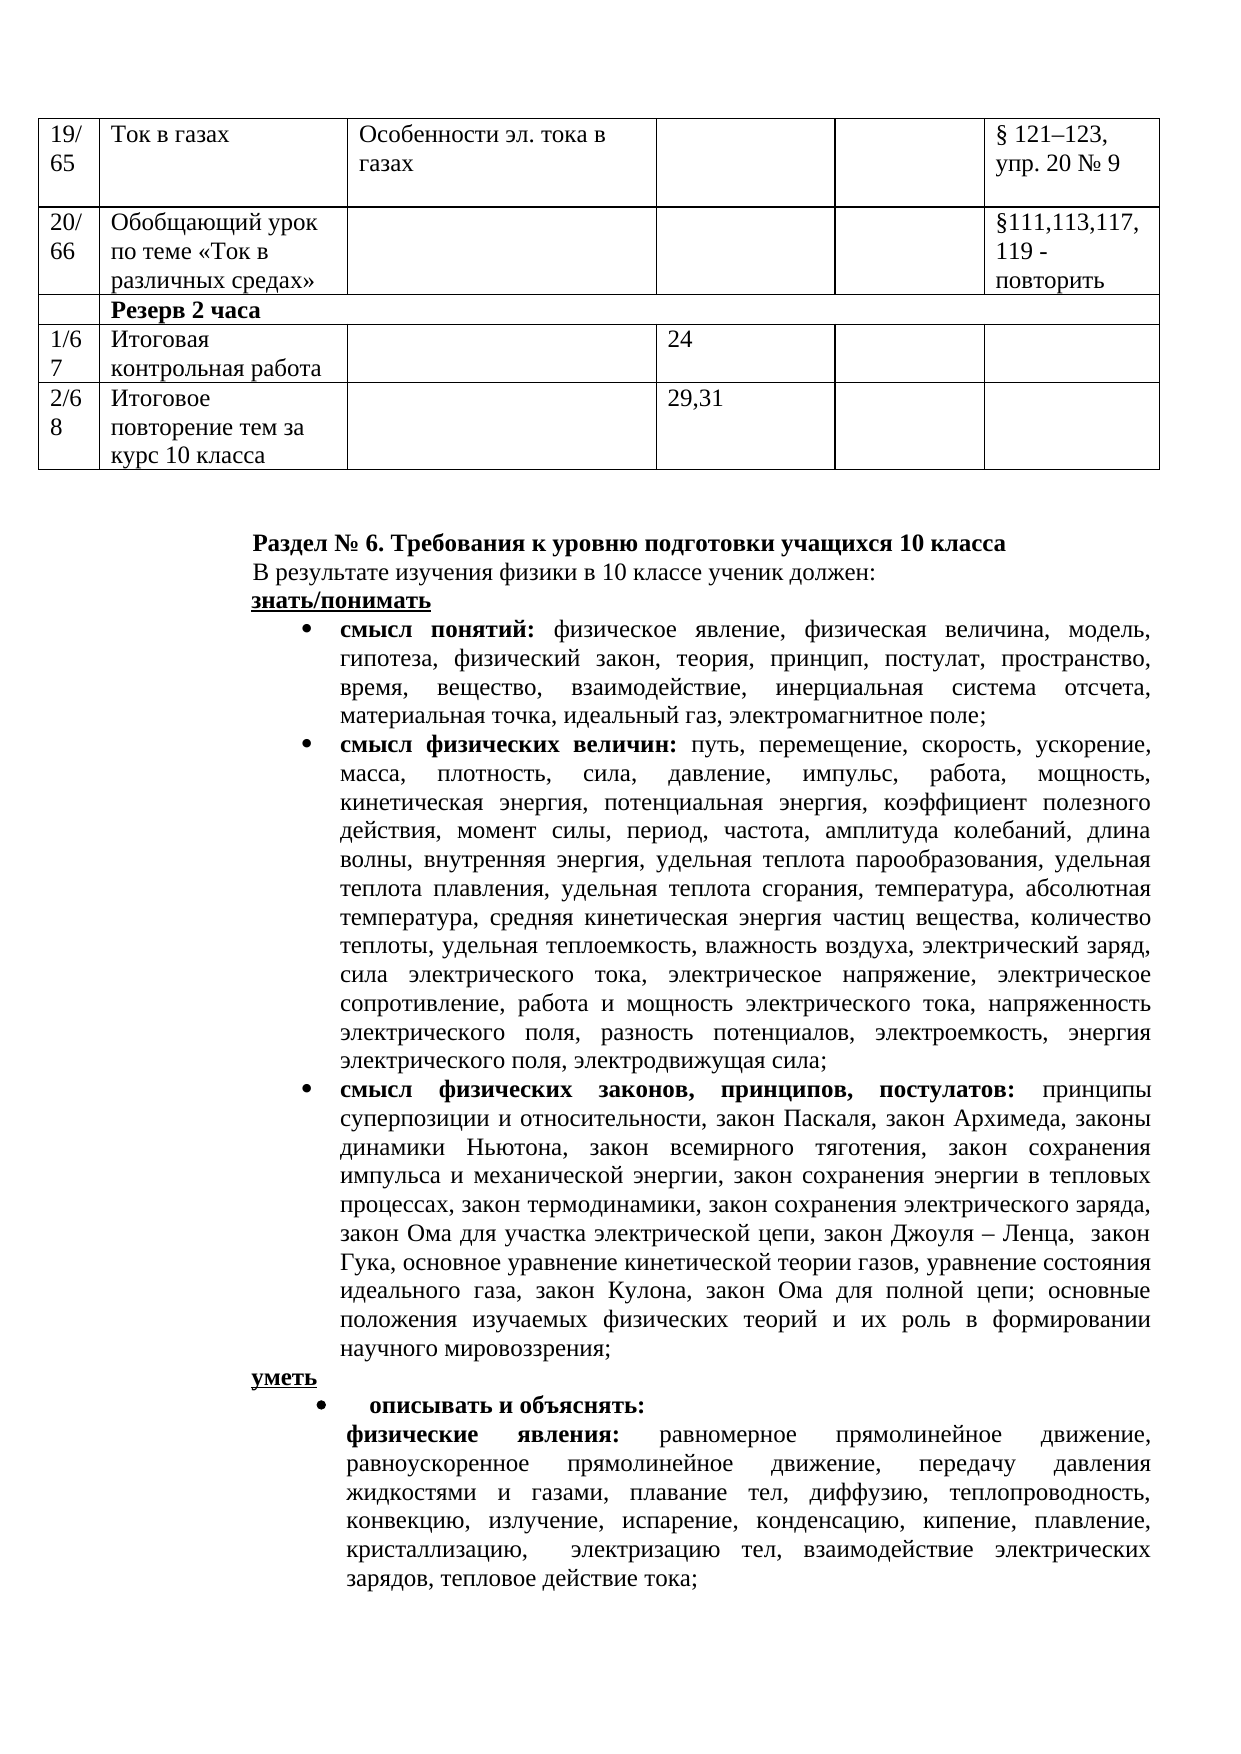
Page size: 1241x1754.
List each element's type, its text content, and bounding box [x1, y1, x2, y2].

text В результате изучения физики в 10 классе ученик должен: [177, 557, 1152, 585]
table_cell [657, 119, 834, 206]
text Раздел № 6. Требования к уровню подготовки учащихся 10 класса [177, 528, 1152, 557]
table_cell §111,113,117,119 - повторить [985, 208, 1159, 294]
table_cell Особенности эл. тока в газах [348, 119, 656, 206]
table_cell Ток в газах [100, 119, 347, 206]
table_cell 29,31 [657, 383, 834, 469]
list описывать и объяснять: [317, 1390, 1152, 1419]
table_cell [836, 325, 984, 382]
table_cell [657, 208, 834, 294]
table_cell [985, 325, 1159, 382]
table_cell [836, 383, 984, 469]
list уметь [177, 1362, 1152, 1390]
list смысл понятий: физическое явление, физическая величина, модель, гипотеза, физический закон, теория, принцип, постулат, пространство, время, вещество, взаимодействие, инерциальная система отсчета, материальная точка, идеальный газ, электромагнитное поле; [302, 614, 1152, 729]
table_cell [985, 383, 1159, 469]
list смысл физических величин: путь, перемещение, скорость, ускорение, масса, плотность, сила, давление, импульс, работа, мощность, кинетическая энергия, потенциальная энергия, коэффициент полезного действия, момент силы, период, частота, амплитуда колебаний, длина волны, внутренняя энергия, удельная теплота парообразования, удельная теплота плавления, удельная теплота сгорания, температура, абсолютная температура, средняя кинетическая энергия частиц вещества, количество теплоты, удельная теплоемкость, влажность воздуха, электрический заряд, сила электрического тока, электрическое напряжение, электрическое сопротивление, работа и мощность электрического тока, напряженность электрического поля, разность потенциалов, электроемкость, энергия электрического поля, электродвижущая сила; [302, 729, 1152, 1074]
table_cell Обобщающий урок по теме «Ток в различных средах» [100, 208, 347, 294]
table_cell [348, 325, 656, 382]
table_cell Итоговая контрольная работа [100, 325, 347, 382]
table_cell [836, 119, 984, 206]
list физические явления: равномерное прямолинейное движение, равноускоренное прямолинейное движение, передачу давления жидкостями и газами, плавание тел, диффузию, теплопроводность, конвекцию, излучение, испарение, конденсацию, кипение, плавление, кристаллизацию, электризацию тел, взаимодействие электрических зарядов, тепловое действие тока; [346, 1419, 1152, 1592]
table_cell 24 [657, 325, 834, 382]
table_cell 2/68 [39, 383, 99, 469]
table_cell 19/65 [39, 119, 99, 206]
list знать/понимать [227, 585, 1152, 614]
table_cell [39, 295, 99, 323]
table_cell § 121–123, упр. 20 № 9 [985, 119, 1159, 206]
table_cell [348, 383, 656, 469]
table_cell [836, 208, 984, 294]
list смысл физических законов, принципов, постулатов: принципы суперпозиции и относительности, закон Паскаля, закон Архимеда, законы динамики Ньютона, закон всемирного тяготения, закон сохранения импульса и механической энергии, закон сохранения энергии в тепловых процессах, закон термодинамики, закон сохранения электрического заряда, закон Ома для участка электрической цепи, закон Джоуля – Ленца, закон Гука, основное уравнение кинетической теории газов, уравнение состояния идеального газа, закон Кулона, закон Ома для полной цепи; основные положения изучаемых физических теорий и их роль в формировании научного мировоззрения; [302, 1074, 1152, 1362]
table_cell Итоговое повторение тем за курс 10 класса [100, 383, 347, 469]
table_cell 20/66 [39, 208, 99, 294]
table_cell 1/67 [39, 325, 99, 382]
table_cell Резерв 2 часа [100, 295, 1159, 323]
table_cell [348, 208, 656, 294]
